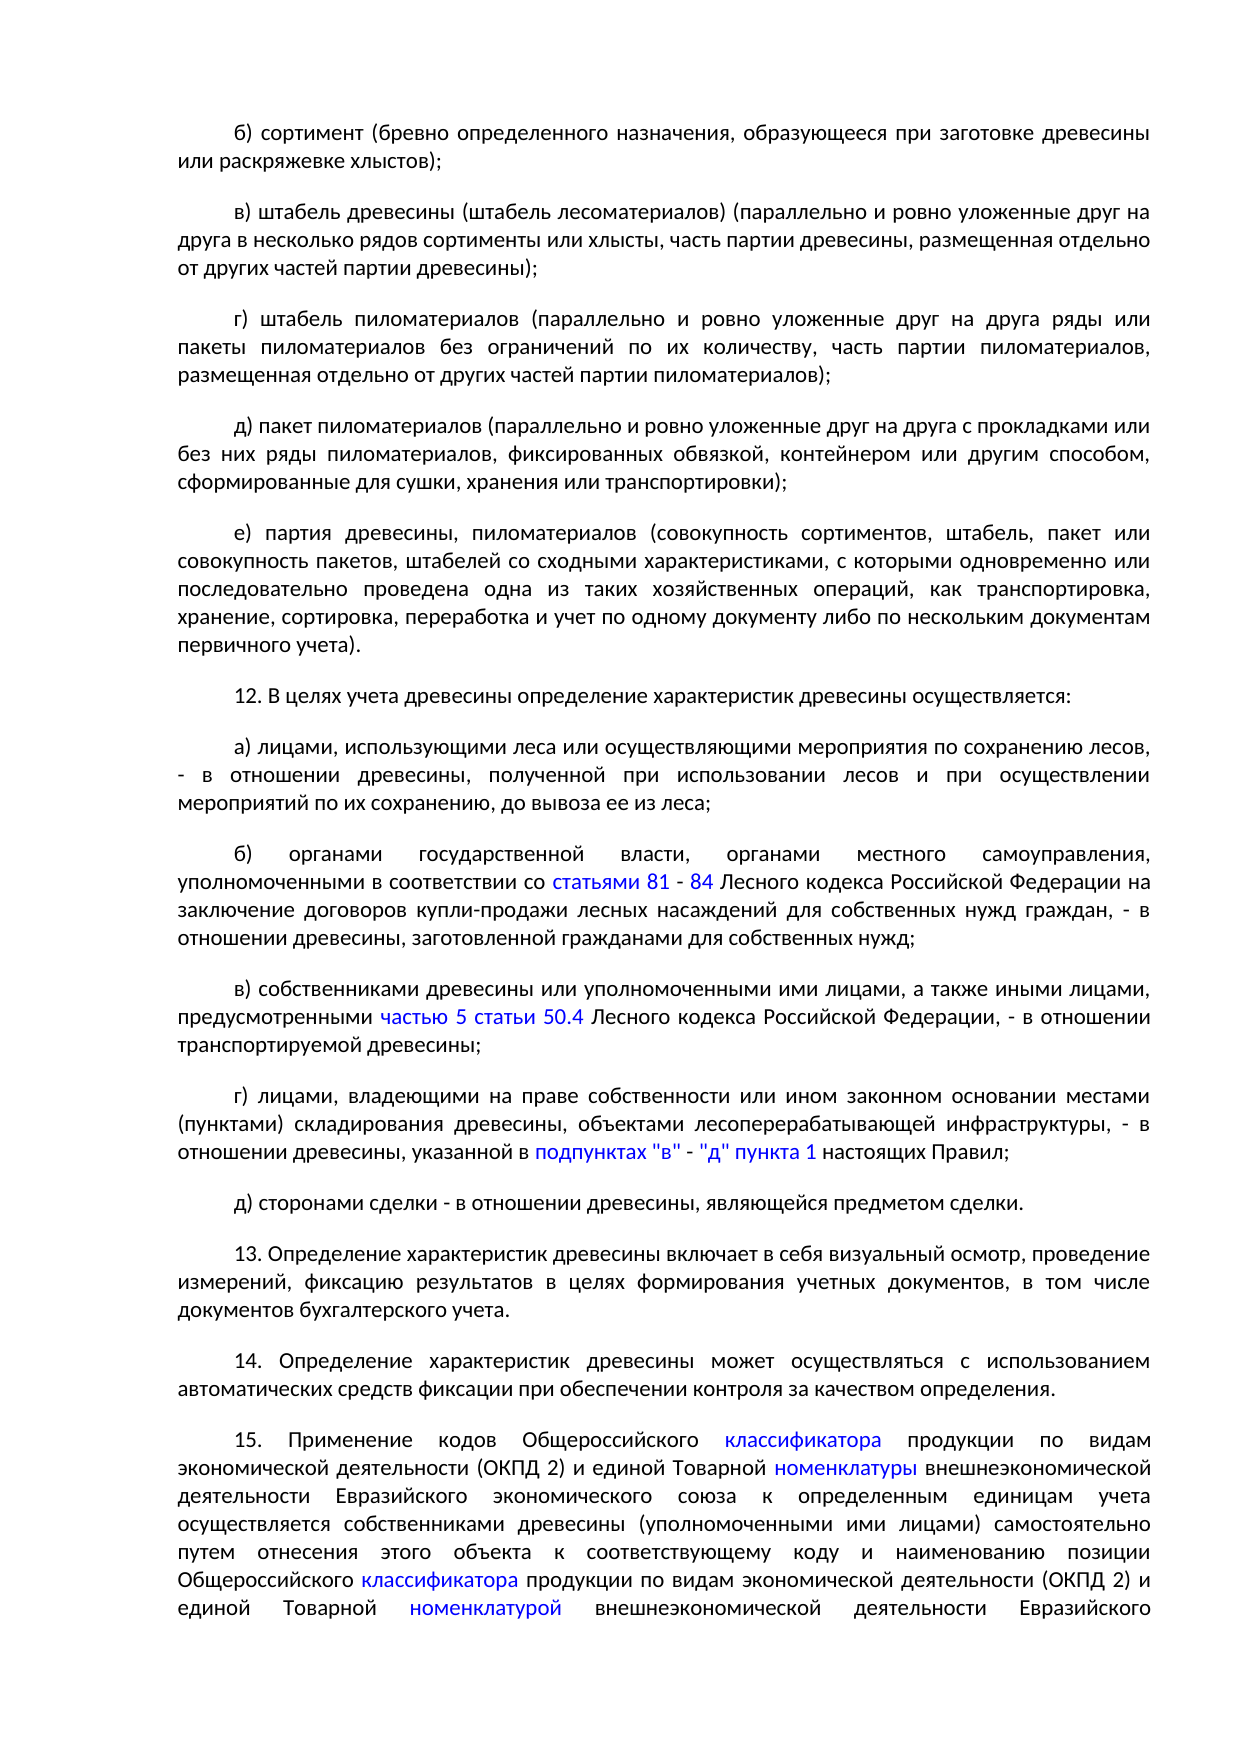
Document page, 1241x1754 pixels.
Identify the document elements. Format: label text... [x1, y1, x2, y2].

text д) пакет пиломатериалов (параллельно и ровно уложенные друг на друга с прокладками или без них ряды пиломатериалов, фиксированных обвязкой, контейнером или другим способом, сформированные для сушки, хранения или транспортировки); [177, 411, 1152, 495]
text в) собственниками древесины или уполномоченными ими лицами, а также иными лицами, предусмотренными частью 5 статьи 50.4 Лесного кодекса Российской Федерации, - в отношении транспортируемой древесины; [177, 974, 1152, 1058]
text г) лицами, владеющими на праве собственности или ином законном основании местами (пунктами) складирования древесины, объектами лесоперерабатывающей инфраструктуры, - в отношении древесины, указанной в подпунктах "в" - "д" пункта 1 настоящих Правил; [177, 1081, 1152, 1165]
text б) органами государственной власти, органами местного самоуправления, уполномоченными в соответствии со статьями 81 - 84 Лесного кодекса Российской Федерации на заключение договоров купли-продажи лесных насаждений для собственных нужд граждан, - в отношении древесины, заготовленной гражданами для собственных нужд; [177, 839, 1152, 951]
text а) лицами, использующими леса или осуществляющими мероприятия по сохранению лесов, - в отношении древесины, полученной при использовании лесов и при осуществлении мероприятий по их сохранению, до вывоза ее из леса; [177, 732, 1152, 816]
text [177, 1425, 1152, 1621]
text 13. Определение характеристик древесины включает в себя визуальный осмотр, проведение измерений, фиксацию результатов в целях формирования учетных документов, в том числе документов бухгалтерского учета. [177, 1239, 1152, 1323]
text в) штабель древесины (штабель лесоматериалов) (параллельно и ровно уложенные друг на друга в несколько рядов сортименты или хлысты, часть партии древесины, размещенная отдельно от других частей партии древесины); [177, 197, 1152, 281]
text 14. Определение характеристик древесины может осуществляться с использованием автоматических средств фиксации при обеспечении контроля за качеством определения. [177, 1346, 1152, 1402]
text 12. В целях учета древесины определение характеристик древесины осуществляется: [177, 681, 1152, 709]
text е) партия древесины, пиломатериалов (совокупность сортиментов, штабель, пакет или совокупность пакетов, штабелей со сходными характеристиками, с которыми одновременно или последовательно проведена одна из таких хозяйственных операций, как транспортировка, хранение, сортировка, переработка и учет по одному документу либо по нескольким документам первичного учета). [177, 518, 1152, 658]
text д) сторонами сделки - в отношении древесины, являющейся предметом сделки. [177, 1188, 1152, 1216]
text г) штабель пиломатериалов (параллельно и ровно уложенные друг на друга ряды или пакеты пиломатериалов без ограничений по их количеству, часть партии пиломатериалов, размещенная отдельно от других частей партии пиломатериалов); [177, 304, 1152, 388]
text б) сортимент (бревно определенного назначения, образующееся при заготовке древесины или раскряжевке хлыстов); [177, 118, 1152, 174]
